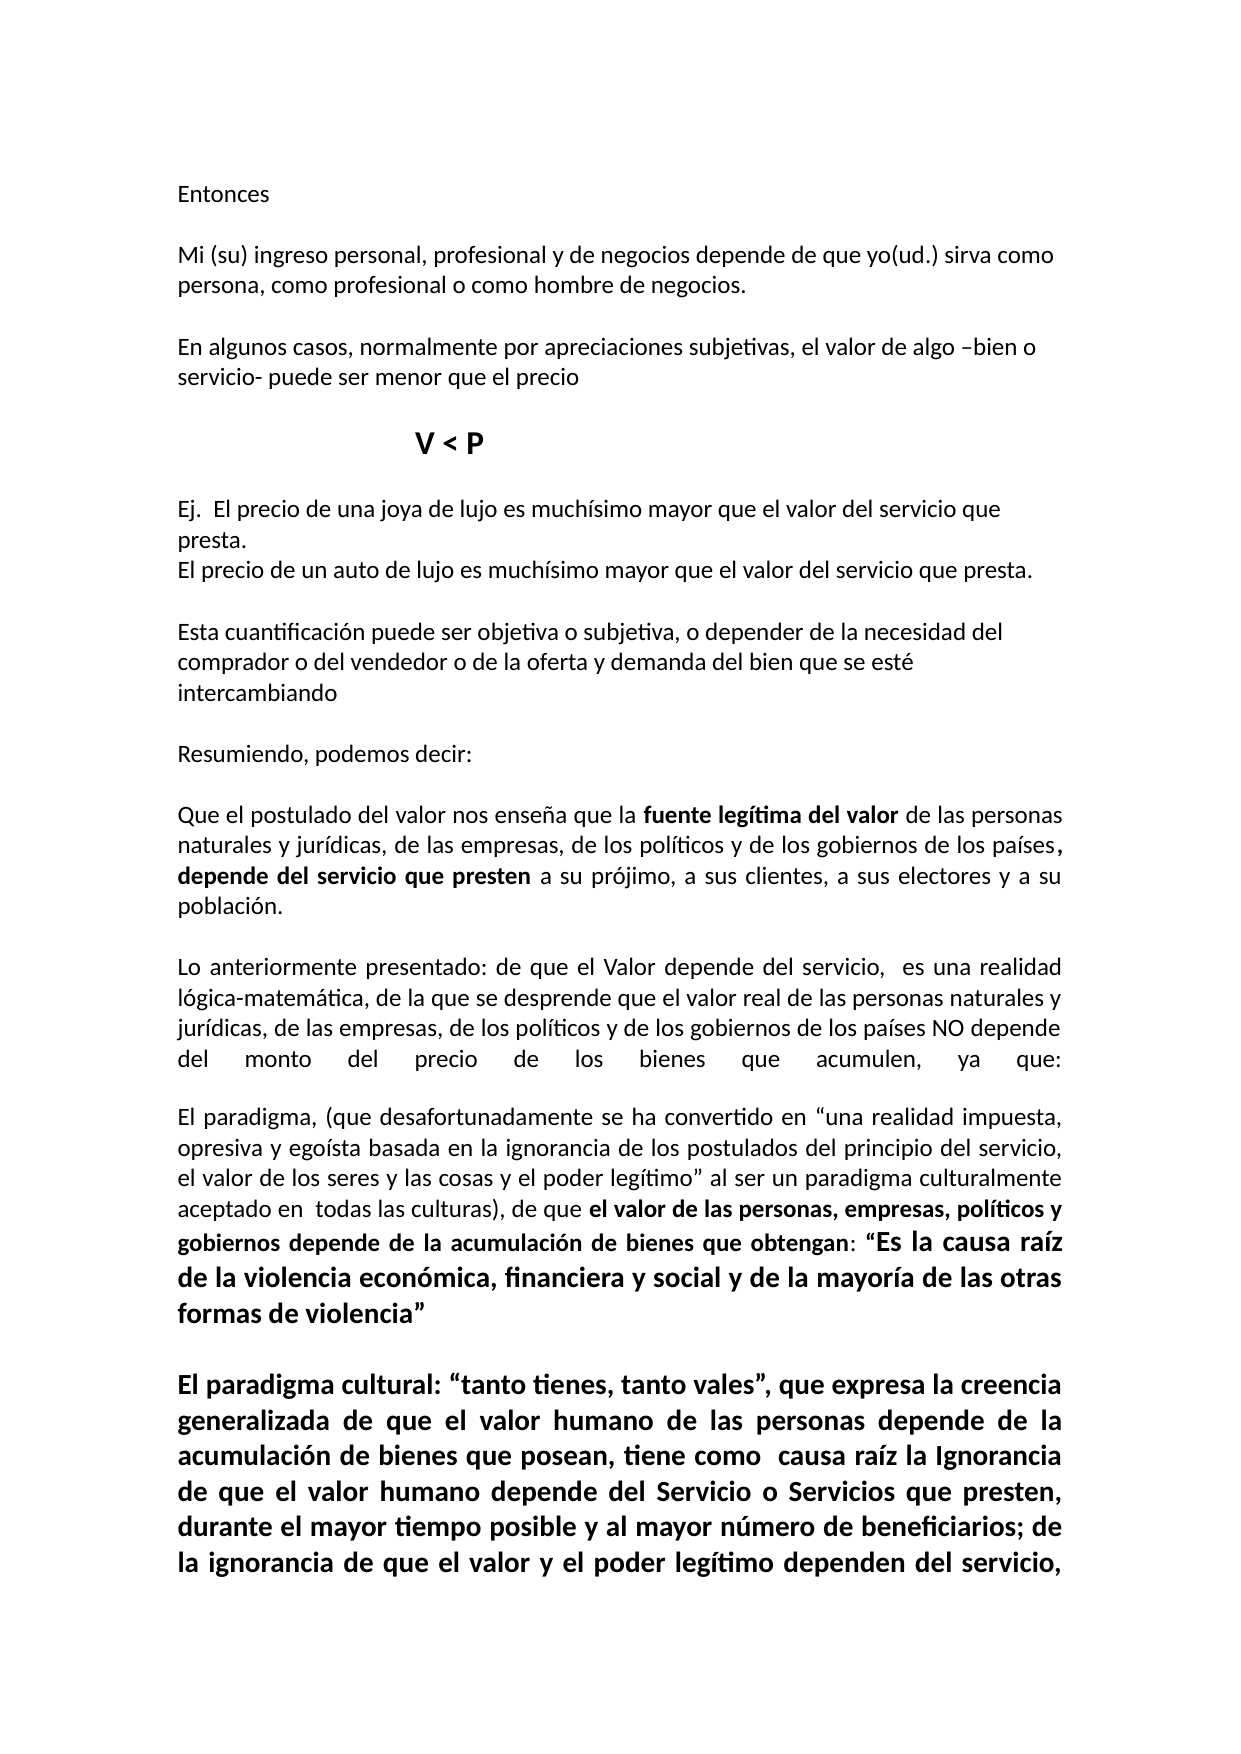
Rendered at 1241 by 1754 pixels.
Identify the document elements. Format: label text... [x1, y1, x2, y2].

text Mi (su) ingreso personal, profesional y de negocios depende de que yo(ud.) sirva como persona, como profesional o como hombre de negocios. [177, 239, 1063, 300]
text V < P [177, 422, 1063, 463]
text Que el postulado del valor nos enseña que la fuente legítima del valor de las personas naturales y jurídicas, de las empresas, de los políticos y de los gobiernos de los países, depende del servicio que presten a su prójimo, a sus clientes, a sus electores y a su población. Lo anteriormente presentado: de que el Valor depende del servicio, es una realidad lógica-matemática, de la que se desprende que el valor real de las personas naturales y jurídicas, de las empresas, de los políticos y de los gobiernos de los países NO depende del monto del precio de los bienes que acumulen, ya que: [177, 799, 1063, 1101]
text Esta cuantificación puede ser objetiva o subjetiva, o depender de la necesidad del comprador o del vendedor o de la oferta y demanda del bien que se esté intercambiando [177, 616, 1063, 707]
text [177, 1366, 1063, 1580]
text Ej. El precio de una joya de lujo es muchísimo mayor que el valor del servicio que presta. [177, 493, 1063, 554]
text Resumiendo, podemos decir: [177, 738, 1063, 768]
text El precio de un auto de lujo es muchísimo mayor que el valor del servicio que presta. [177, 554, 1063, 585]
text Entonces [177, 178, 1063, 209]
text En algunos casos, normalmente por apreciaciones subjetivas, el valor de algo –bien o servicio- puede ser menor que el precio [177, 331, 1063, 392]
text El paradigma, (que desafortunadamente se ha convertido en “una realidad impuesta, opresiva y egoísta basada en la ignorancia de los postulados del principio del servicio, el valor de los seres y las cosas y el poder legítimo” al ser un paradigma culturalmente aceptado en todas las culturas), de que el valor de las personas, empresas, políticos y gobiernos depende de la acumulación de bienes que obtengan: “Es la causa raíz de la violencia económica, financiera y social y de la mayoría de las otras formas de violencia” [177, 1101, 1063, 1330]
